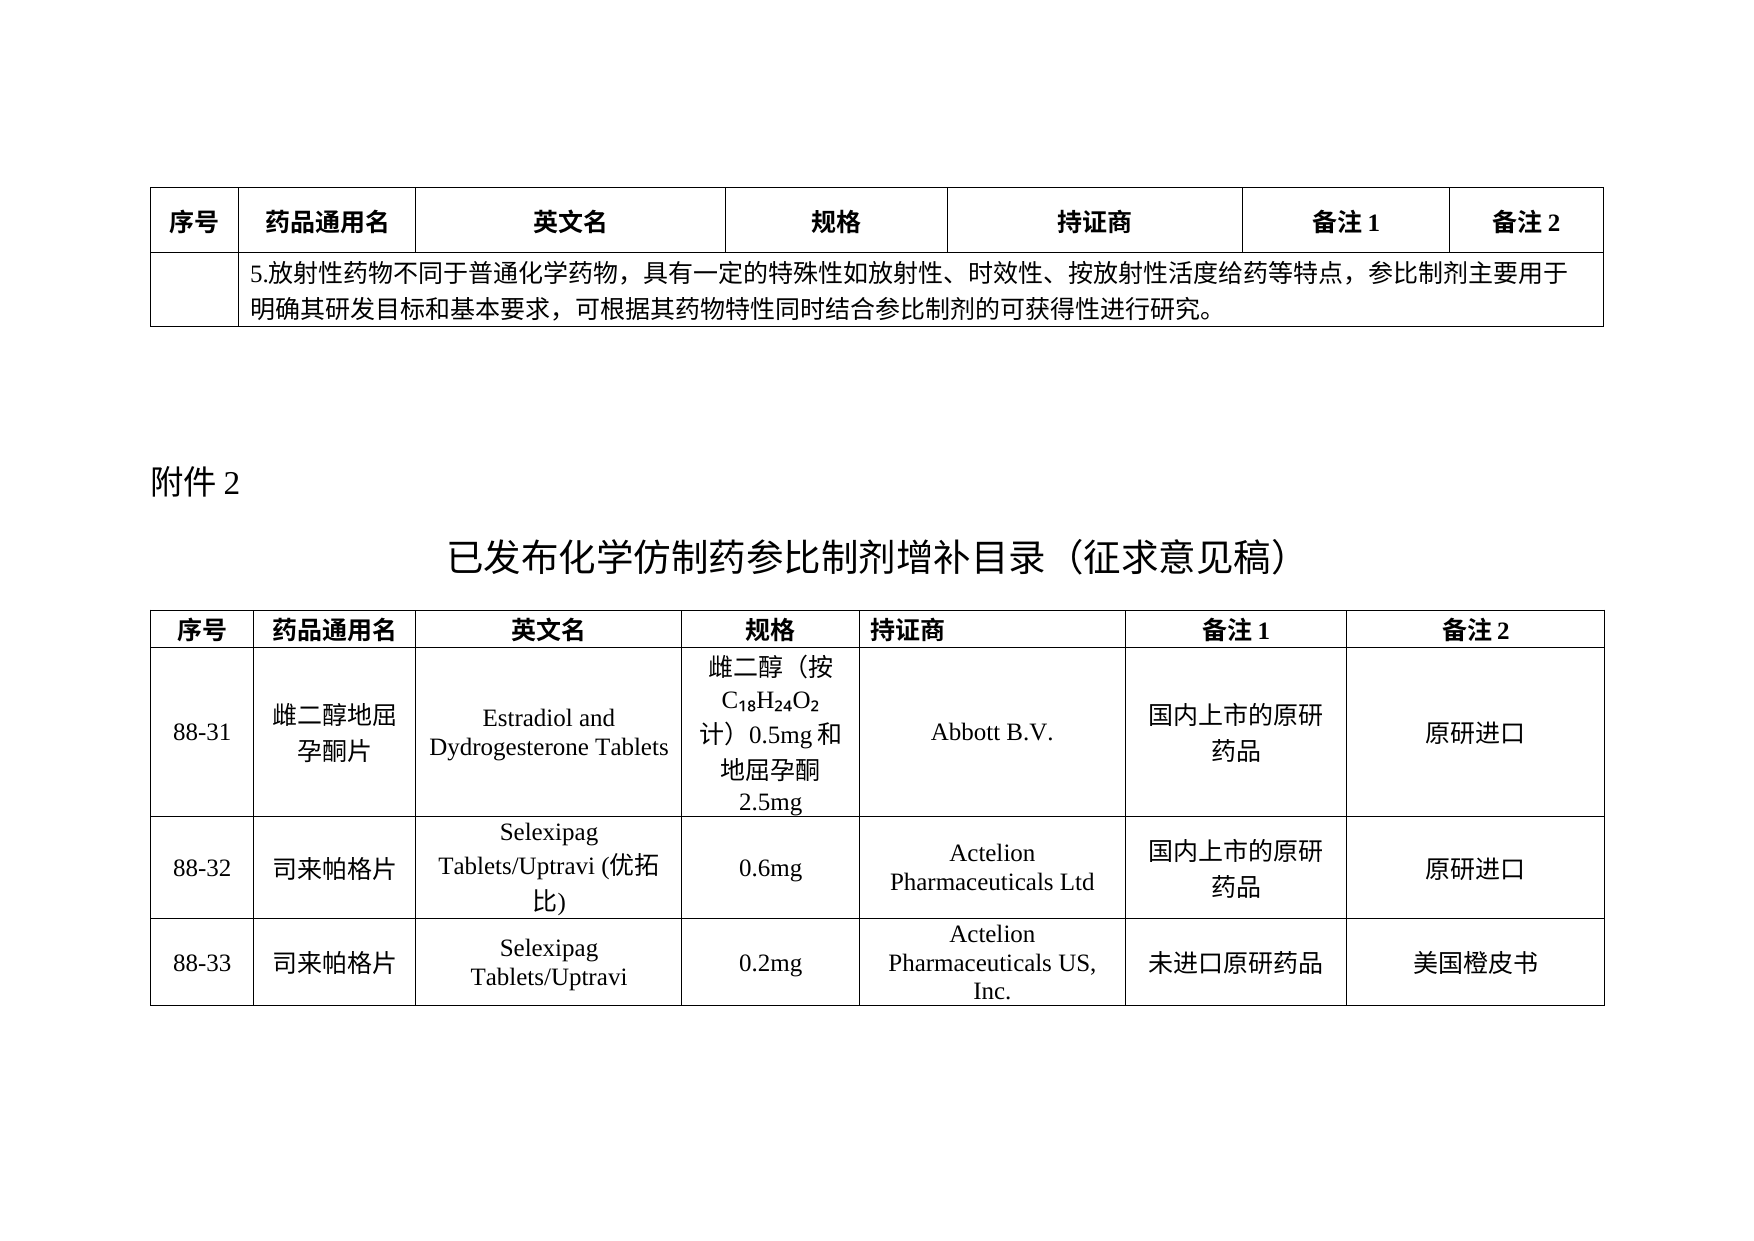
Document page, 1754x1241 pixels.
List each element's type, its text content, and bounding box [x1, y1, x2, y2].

table_header 序号 [151, 188, 238, 252]
table_cell 美国橙皮书 [1347, 919, 1604, 1005]
table_cell 88-32 [151, 817, 253, 918]
table_cell 司来帕格片 [254, 919, 415, 1005]
table_header 持证商 [948, 188, 1242, 252]
table_cell 原研进口 [1347, 817, 1604, 918]
table_header 规格 [682, 611, 859, 647]
table_cell 雌二醇（按C₁₈H₂₄O₂计）0.5mg和地屈孕酮2.5mg [682, 648, 859, 816]
table_cell 司来帕格片 [254, 817, 415, 918]
table_cell 88-33 [151, 919, 253, 1005]
table_cell 0.6mg [682, 817, 859, 918]
table_cell Selexipag Tablets/Uptravi [416, 919, 681, 1005]
table_cell Actelion Pharmaceuticals US, Inc. [860, 919, 1125, 1005]
table_cell Selexipag Tablets/Uptravi (优拓比) [416, 817, 681, 918]
table_header 英文名 [416, 611, 681, 647]
table_header 规格 [726, 188, 947, 252]
table_cell Abbott B.V. [860, 648, 1125, 816]
table_cell 雌二醇地屈孕酮片 [254, 648, 415, 816]
table_cell 备注 [151, 253, 238, 326]
table_header 备注1 [1243, 188, 1449, 252]
table_cell 未进口原研药品 [1126, 919, 1346, 1005]
table_header 持证商 [860, 611, 1125, 647]
table_cell 原研进口 [1347, 648, 1604, 816]
table_cell 国内上市的原研药品 [1126, 648, 1346, 816]
table_header 英文名 [416, 188, 725, 252]
table_cell 国内上市的原研药品 [1126, 817, 1346, 918]
text 附件2 [150, 456, 1604, 504]
text 已发布化学仿制药参比制剂增补目录（征求意见稿） [150, 528, 1604, 582]
table_cell Estradiol and Dydrogesterone Tablets [416, 648, 681, 816]
table_cell 88-31 [151, 648, 253, 816]
table_header 药品通用名 [254, 611, 415, 647]
table_cell 0.2mg [682, 919, 859, 1005]
table_header 药品通用名 [239, 188, 415, 252]
table_header 序号 [151, 611, 253, 647]
table_header 备注2 [1347, 611, 1604, 647]
table_header 备注1 [1126, 611, 1346, 647]
table_cell Actelion Pharmaceuticals Ltd [860, 817, 1125, 918]
table_header 备注2 [1450, 188, 1603, 252]
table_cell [239, 253, 1603, 326]
